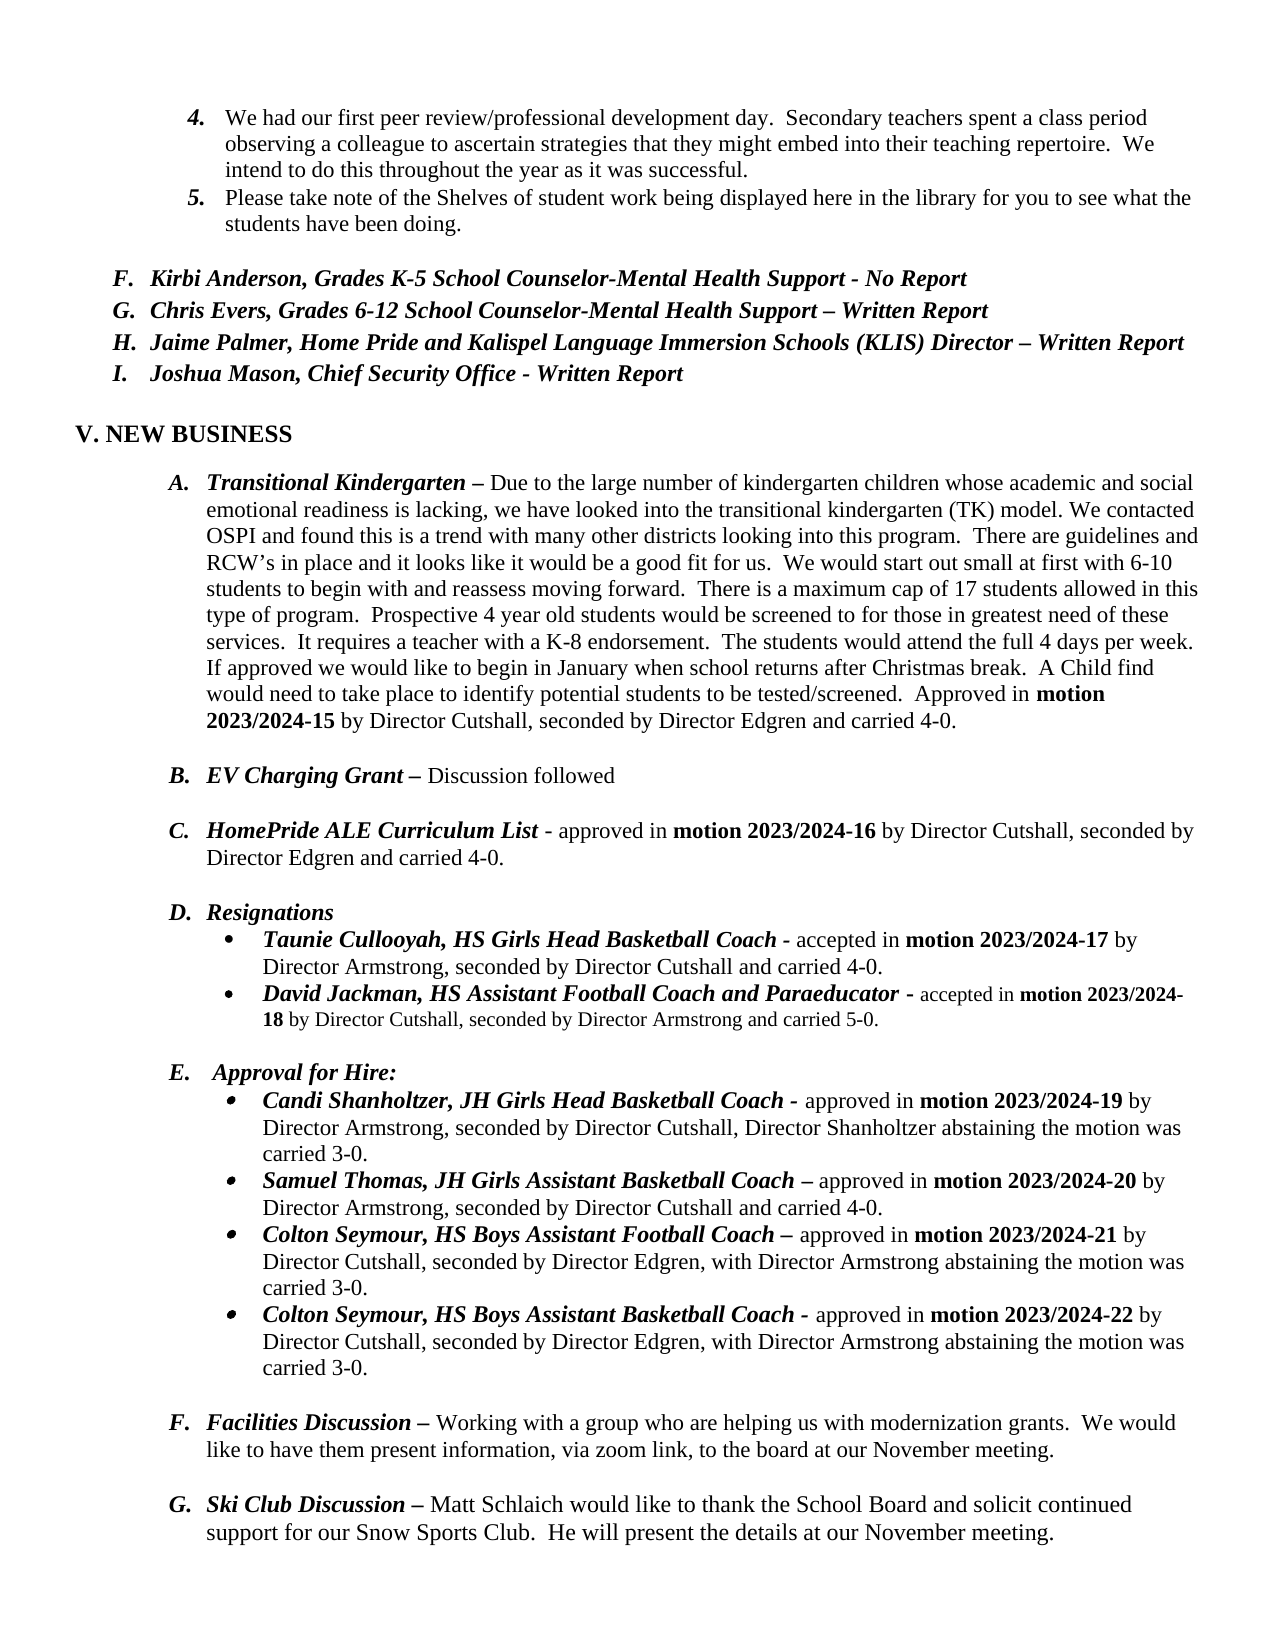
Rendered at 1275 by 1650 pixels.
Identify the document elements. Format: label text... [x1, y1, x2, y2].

list We had our first peer review/professional development day. Secondary teachers spent a class period observing a colleague to ascertain strategies that they might embed into their teaching repertoire. We intend to do this throughout the year as it was successful. [187, 103, 1200, 183]
list Ski Club Discussion – Matt Schlaich would like to thank the School Board and solicit continued support for our Snow Sports Club. He will present the details at our November meeting. [169, 1490, 1200, 1545]
list Chris Evers, Grades 6-12 School Counselor-Mental Health Support – Written Report [112, 296, 1200, 324]
list Resignations [169, 897, 1200, 925]
list Transitional Kindergarten – Due to the large number of kindergarten children whose academic and social emotional readiness is lacking, we have looked into the transitional kindergarten (TK) model. We contacted OSPI and found this is a trend with many other districts looking into this program. There are guidelines and RCW’s in place and it looks like it would be a good fit for us. We would start out small at first with 6-10 students to begin with and reassess moving forward. There is a maximum cap of 17 students allowed in this type of program. Prospective 4 year old students would be screened to for those in greatest need of these services. It requires a teacher with a K-8 endorsement. The students would attend the full 4 days per week. If approved we would like to begin in January when school returns after Christmas break. A Child find would need to take place to identify potential students to be tested/screened. Approved in motion 2023/2024-15 by Director Cutshall, seconded by Director Edgren and carried 4-0. [169, 468, 1200, 733]
list HomePride ALE Curriculum List - approved in motion 2023/2024-16 by Director Cutshall, seconded by Director Edgren and carried 4-0. [169, 816, 1200, 870]
list Kirbi Anderson, Grades K-5 School Counselor-Mental Health Support - No Report [112, 264, 1200, 292]
list Jaime Palmer, Home Pride and Kalispel Language Immersion Schools (KLIS) Director – Written Report [112, 328, 1200, 355]
list Colton Seymour, HS Boys Assistant Basketball Coach - approved in motion 2023/2024-22 by Director Cutshall, seconded by Director Edgren, with Director Armstrong abstaining the motion was carried 3-0. [225, 1301, 1200, 1381]
list Joshua Mason, Chief Security Office - Written Report [112, 359, 1200, 387]
list Facilities Discussion – Working with a group who are helping us with modernization grants. We would like to have them present information, via zoom link, to the board at our November meeting. [169, 1408, 1200, 1462]
list Approval for Hire: [169, 1058, 1200, 1086]
list Please take note of the Shelves of student work being displayed here in the library for you to see what the students have been doing. [187, 183, 1200, 237]
list EV Charging Grant – Discussion followed [169, 761, 1200, 788]
list Taunie Cullooyah, HS Girls Head Basketball Coach - accepted in motion 2023/2024-17 by Director Armstrong, seconded by Director Cutshall and carried 4-0. [225, 925, 1200, 979]
text V. NEW BUSINESS [75, 419, 1200, 447]
list David Jackman, HS Assistant Football Coach and Paraeducator - accepted in motion 2023/2024-18 by Director Cutshall, seconded by Director Armstrong and carried 5-0. [225, 979, 1200, 1031]
list Candi Shanholtzer, JH Girls Head Basketball Coach - approved in motion 2023/2024-19 by Director Armstrong, seconded by Director Cutshall, Director Shanholtzer abstaining the motion was carried 3-0. [225, 1086, 1200, 1166]
list Colton Seymour, HS Boys Assistant Football Coach – approved in motion 2023/2024-21 by Director Cutshall, seconded by Director Edgren, with Director Armstrong abstaining the motion was carried 3-0. [225, 1220, 1200, 1301]
list Samuel Thomas, JH Girls Assistant Basketball Coach – approved in motion 2023/2024-20 by Director Armstrong, seconded by Director Cutshall and carried 4-0. [225, 1166, 1200, 1220]
